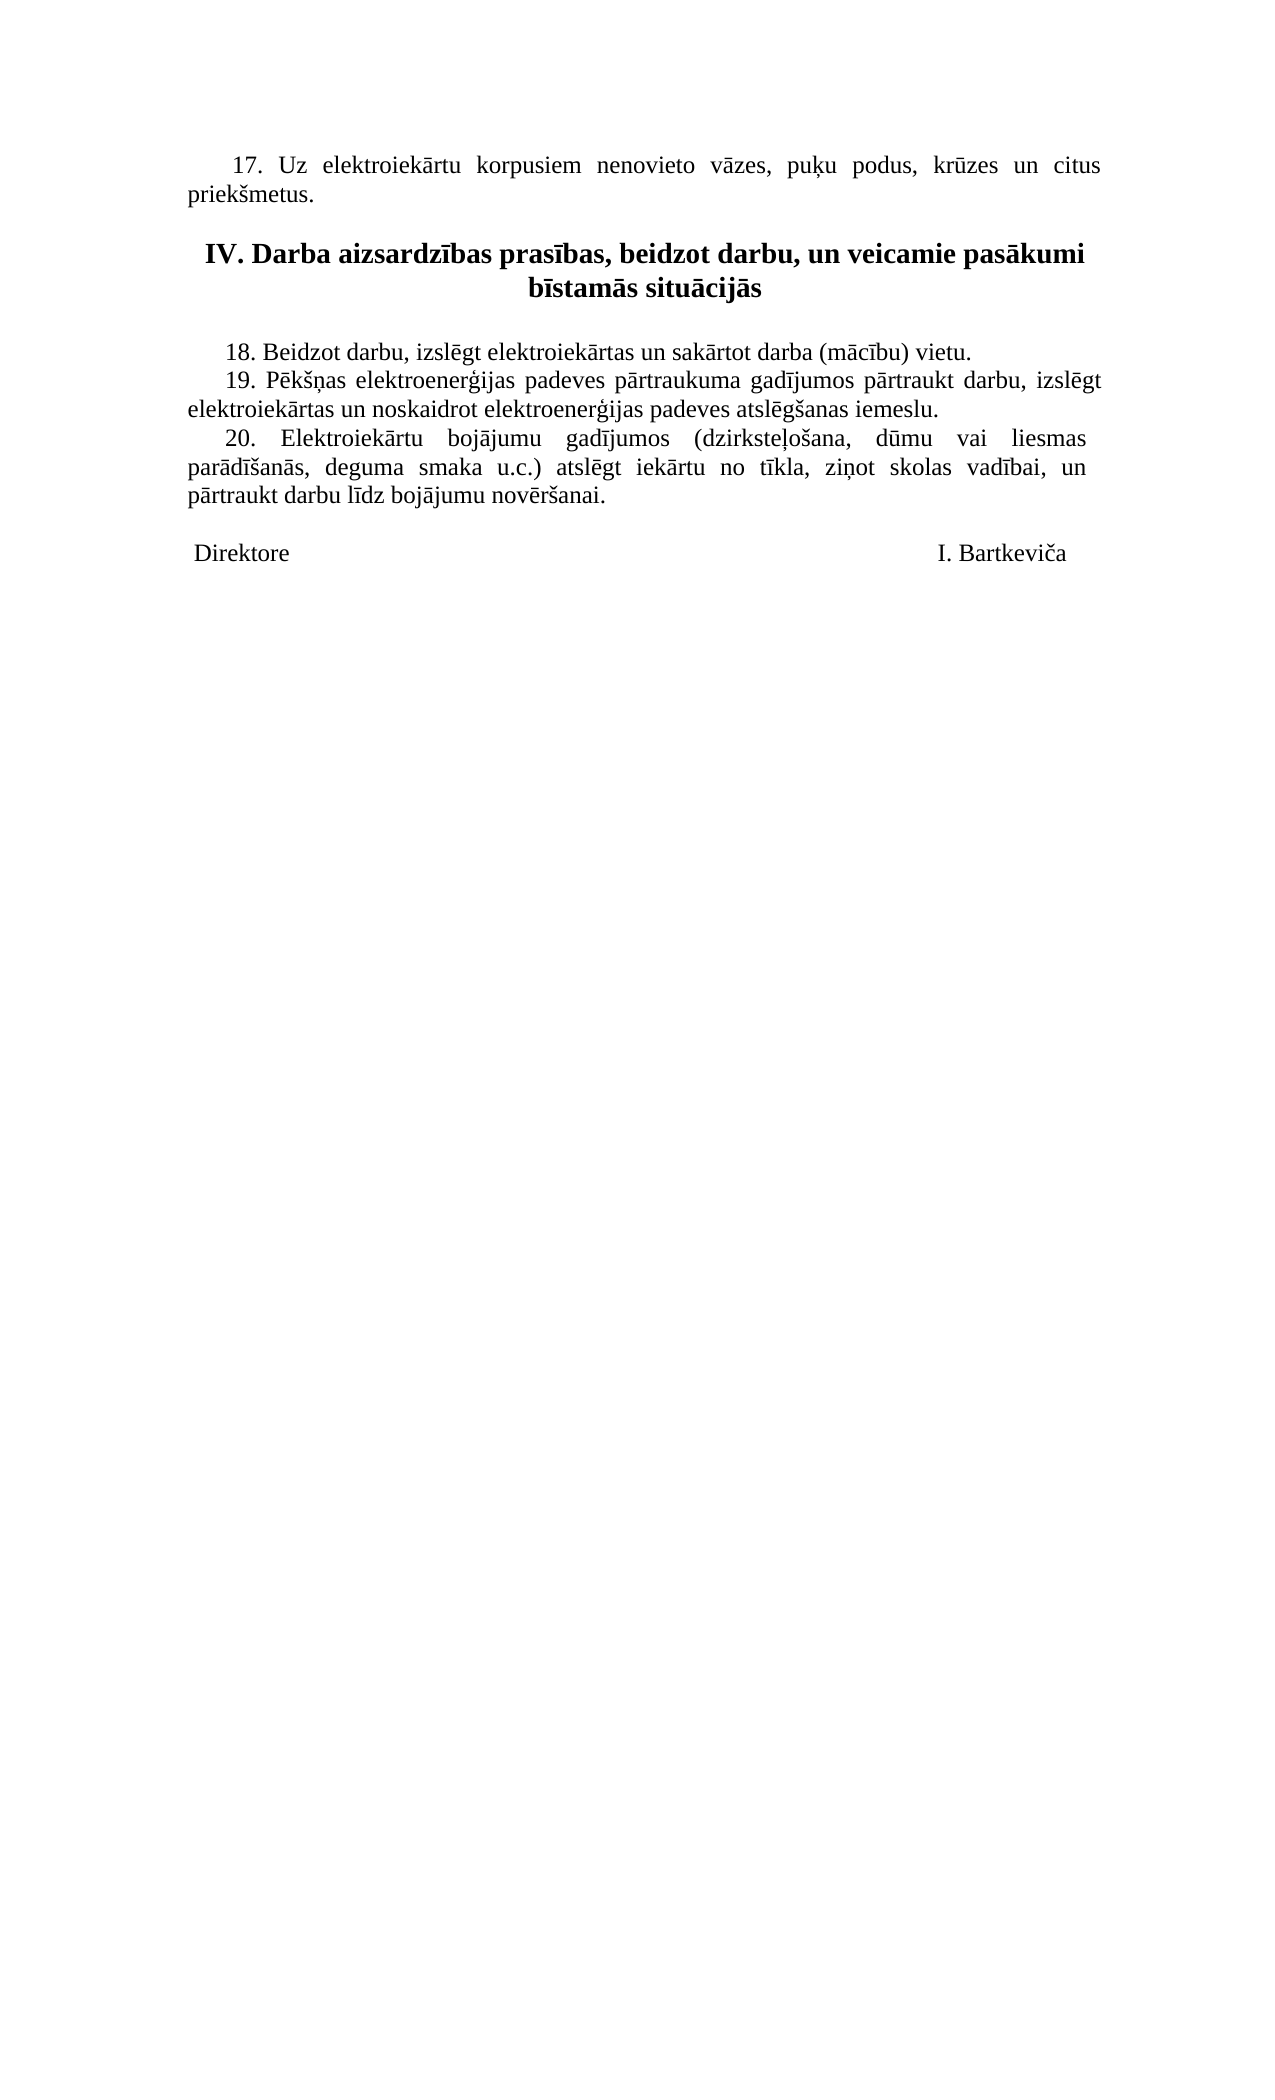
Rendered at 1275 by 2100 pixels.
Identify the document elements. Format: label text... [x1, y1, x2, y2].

text 17. Uz elektroiekārtu korpusiem nenovieto vāzes, puķu podus, krūzes un citus priekšmetus. [187, 150, 1102, 207]
text 18. Beidzot darbu, izslēgt elektroiekārtas un sakārtot darba (mācību) vietu. [187, 337, 1102, 366]
text IV. Darba aizsardzības prasības, beidzot darbu, un veicamie pasākumi bīstamās situācijās [187, 236, 1102, 303]
text 19. Pēkšņas elektroenerģijas padeves pārtraukuma gadījumos pārtraukt darbu, izslēgt elektroiekārtas un noskaidrot elektroenerģijas padeves atslēgšanas iemeslu. [187, 366, 1102, 423]
text Direktore I. Bartkeviča [187, 538, 1097, 567]
text 20. Elektroiekārtu bojājumu gadījumos (dzirksteļošana, dūmu vai liesmas parādīšanās, deguma smaka u.c.) atslēgt iekārtu no tīkla, ziņot skolas vadībai, un pārtraukt darbu līdz bojājumu novēršanai. [187, 423, 1087, 509]
